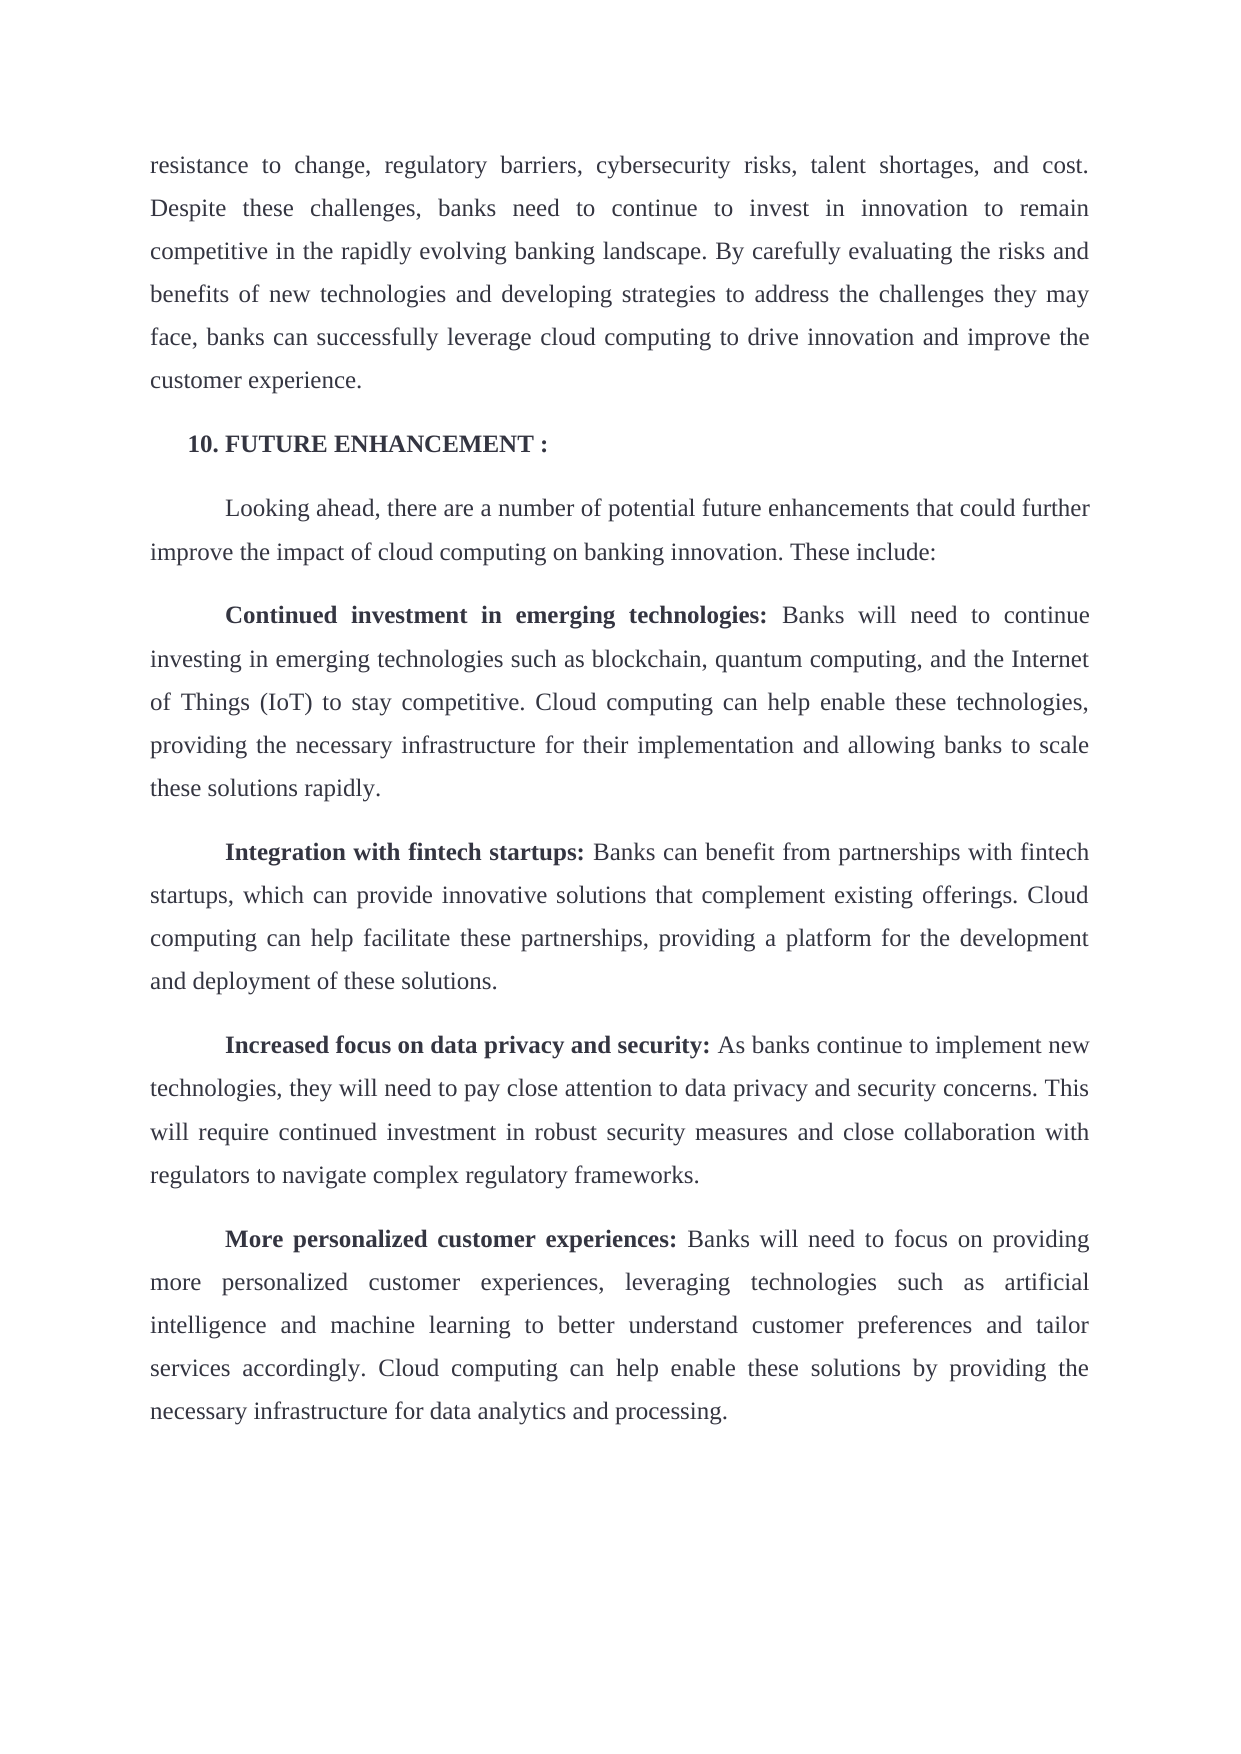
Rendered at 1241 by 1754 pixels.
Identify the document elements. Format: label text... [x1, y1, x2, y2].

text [150, 150, 1090, 394]
text Looking ahead, there are a number of potential future enhancements that could further improve the impact of cloud computing on banking innovation. These include: [150, 493, 1090, 565]
list FUTURE ENHANCEMENT : [187, 429, 1090, 458]
text More personalized customer experiences: Banks will need to focus on providing more personalized customer experiences, leveraging technologies such as artificial intelligence and machine learning to better understand customer preferences and tailor services accordingly. Cloud computing can help enable these solutions by providing the necessary infrastructure for data analytics and processing. [150, 1224, 1090, 1425]
text Increased focus on data privacy and security: As banks continue to implement new technologies, they will need to pay close attention to data privacy and security concerns. This will require continued investment in robust security measures and close collaboration with regulators to navigate complex regulatory frameworks. [150, 1030, 1090, 1188]
text Continued investment in emerging technologies: Banks will need to continue investing in emerging technologies such as blockchain, quantum computing, and the Internet of Things (IoT) to stay competitive. Cloud computing can help enable these technologies, providing the necessary infrastructure for their implementation and allowing banks to scale these solutions rapidly. [150, 601, 1090, 802]
text Integration with fintech startups: Banks can benefit from partnerships with fintech startups, which can provide innovative solutions that complement existing offerings. Cloud computing can help facilitate these partnerships, providing a platform for the development and deployment of these solutions. [150, 837, 1090, 995]
